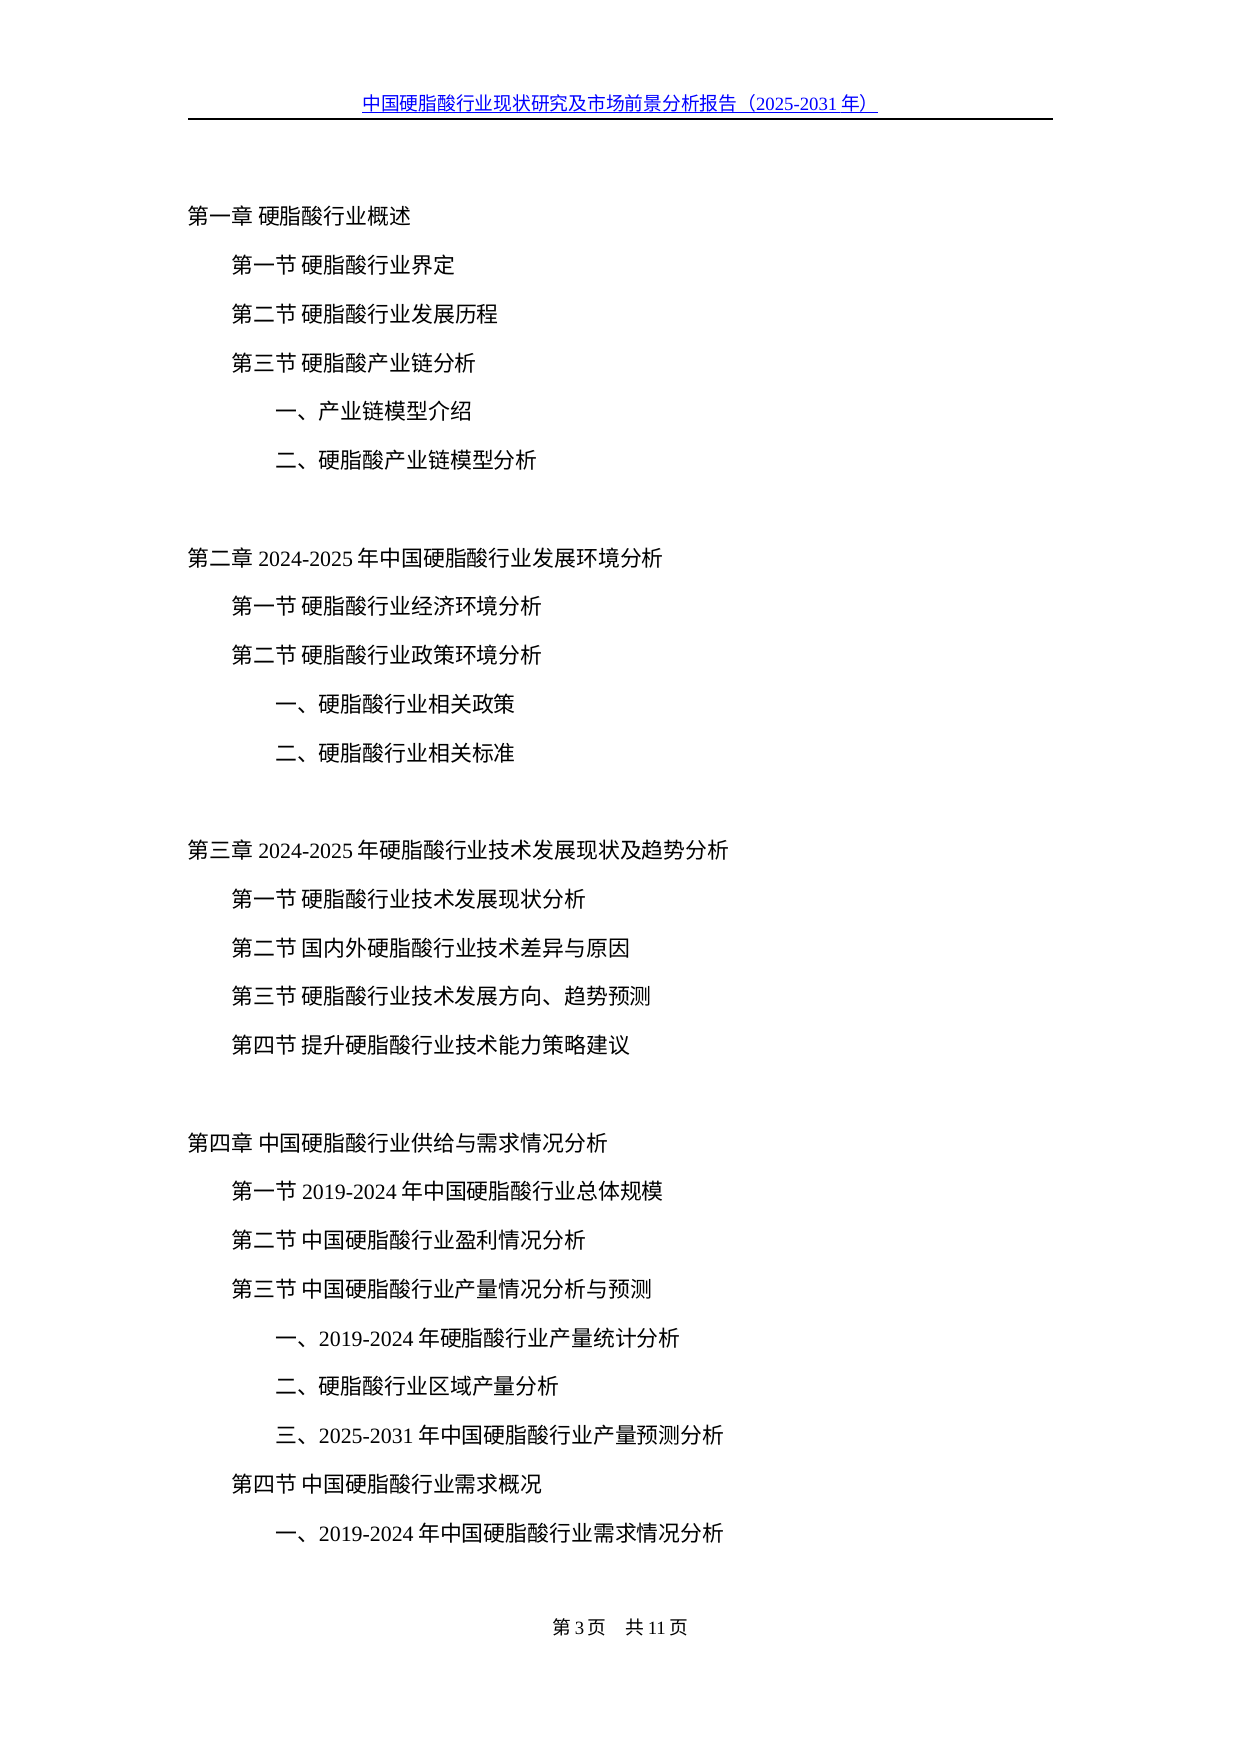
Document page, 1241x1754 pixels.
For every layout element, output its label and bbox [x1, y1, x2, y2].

text [187, 150, 1053, 1548]
